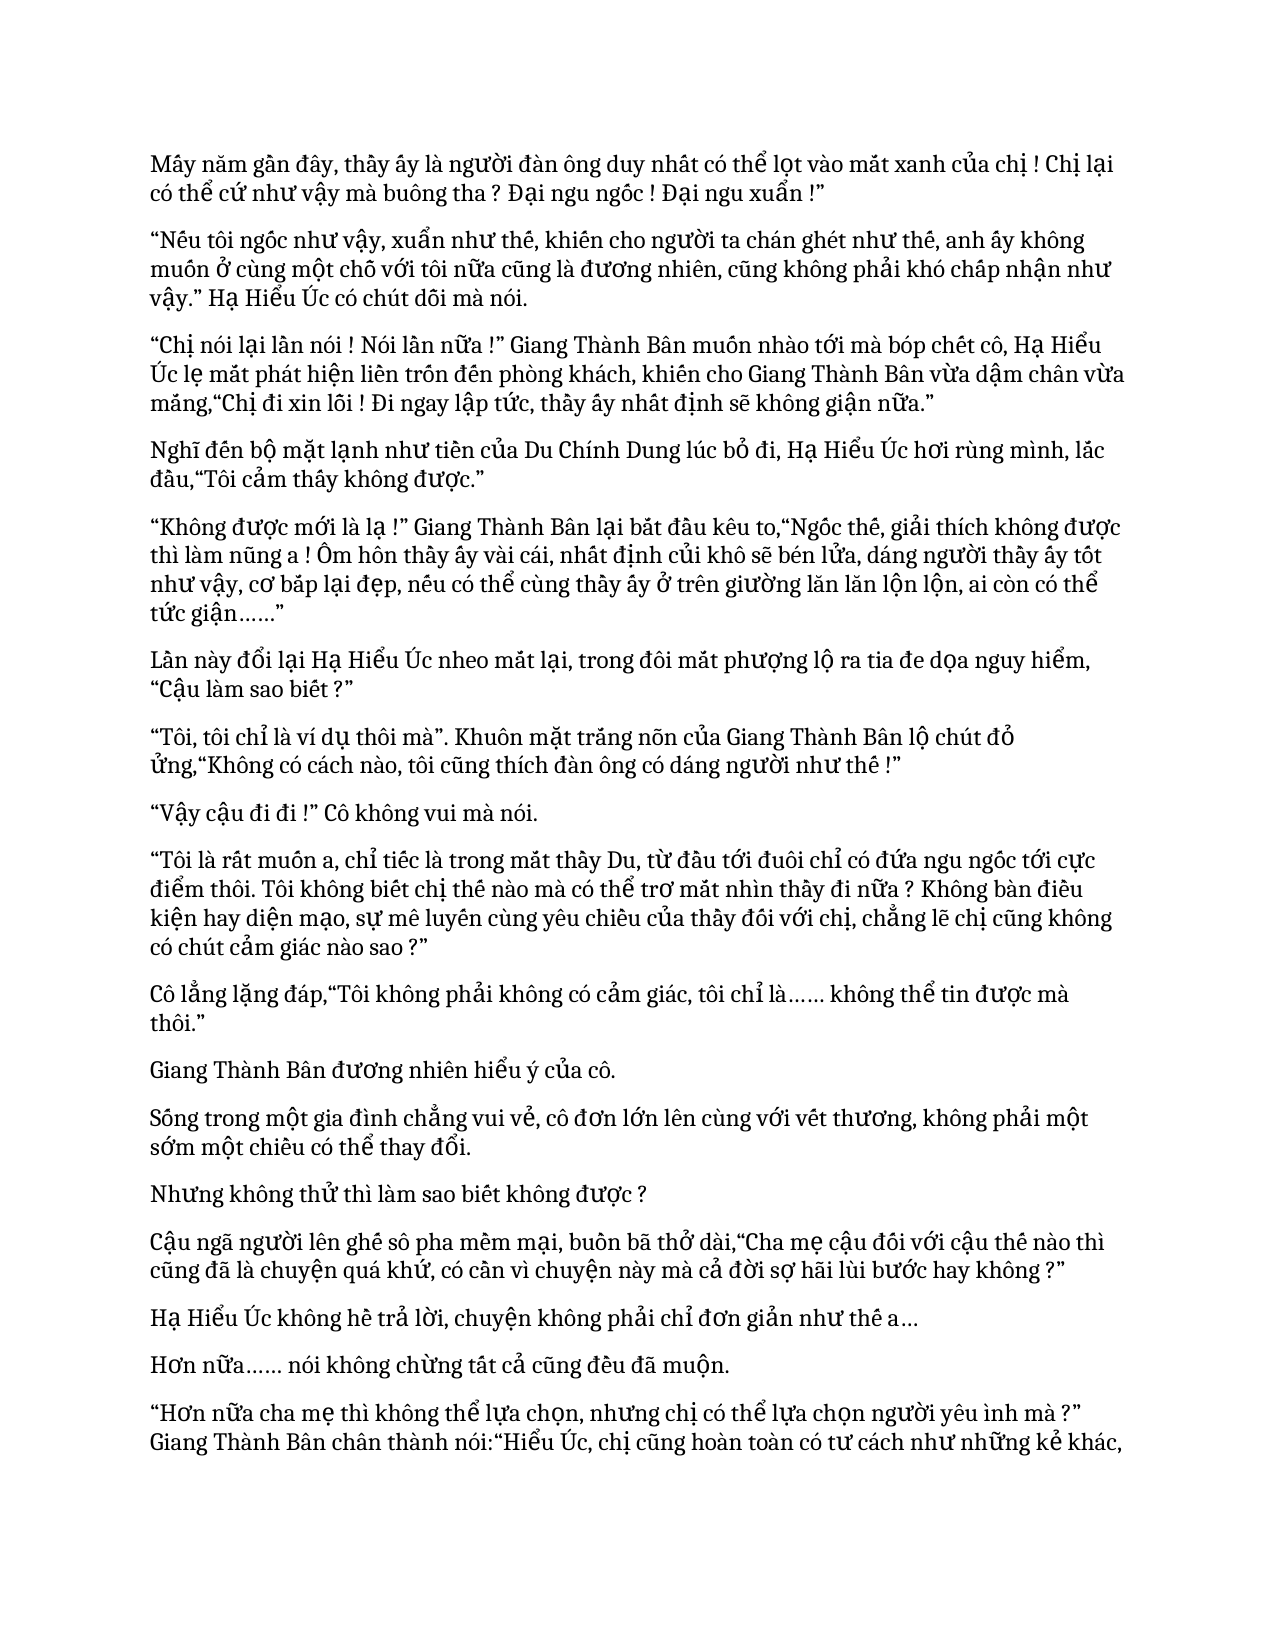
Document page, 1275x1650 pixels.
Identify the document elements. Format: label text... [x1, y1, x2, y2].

text Lần này đổi lại Hạ Hiểu Úc nheo mắt lại, trong đôi mắt phượng lộ ra tia đe dọa nguy hiểm, “Cậu làm sao biết ?” [150, 646, 1125, 704]
text Sống trong một gia đình chẳng vui vẻ, cô đơn lớn lên cùng với vết thương, không phải một sớm một chiều có thể thay đổi. [150, 1104, 1125, 1161]
text “Vậy cậu đi đi !” Cô không vui mà nói. [150, 799, 1125, 827]
text Cậu ngã người lên ghế sô pha mềm mại, buồn bã thở dài,“Cha mẹ cậu đối với cậu thế nào thì cũng đã là chuyện quá khứ, có cần vì chuyện này mà cả đời sợ hãi lùi bước hay không ?” [150, 1227, 1125, 1285]
text Giang Thành Bân đương nhiên hiểu ý của cô. [150, 1056, 1125, 1085]
text “Chị nói lại lần nói ! Nói lần nữa !” Giang Thành Bân muốn nhào tới mà bóp chết cô, Hạ Hiểu Úc lẹ mắt phát hiện liền trốn đến phòng khách, khiến cho Giang Thành Bân vừa dậm chân vừa mắng,“Chị đi xin lỗi ! Đi ngay lập tức, thầy ấy nhất định sẽ không giận nữa.” [150, 331, 1125, 417]
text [150, 150, 1125, 207]
text “Tôi, tôi chỉ là ví dụ thôi mà”. Khuôn mặt trắng nõn của Giang Thành Bân lộ chút đỏ ửng,“Không có cách nào, tôi cũng thích đàn ông có dáng người như thế !” [150, 722, 1125, 780]
text “Tôi là rất muốn a, chỉ tiếc là trong mắt thầy Du, từ đầu tới đuôi chỉ có đứa ngu ngốc tới cực điểm thôi. Tôi không biết chị thế nào mà có thể trơ mắt nhìn thầy đi nữa ? Không bàn điều kiện hay diện mạo, sự mê luyến cùng yêu chiều của thầy đối với chị, chẳng lẽ chị cũng không có chút cảm giác nào sao ?” [150, 846, 1125, 961]
text Nhưng không thử thì làm sao biết không được ? [150, 1180, 1125, 1209]
text “Nếu tôi ngốc như vậy, xuẩn như thế, khiến cho người ta chán ghét như thế, anh ấy không muốn ở cùng một chỗ với tôi nữa cũng là đương nhiên, cũng không phải khó chấp nhận như vậy.” Hạ Hiểu Úc có chút dỗi mà nói. [150, 226, 1125, 312]
text Cô lẳng lặng đáp,“Tôi không phải không có cảm giác, tôi chỉ là…… không thể tin được mà thôi.” [150, 980, 1125, 1037]
text “Không được mới là lạ !” Giang Thành Bân lại bắt đầu kêu to,“Ngốc thế, giải thích không được thì làm nũng a ! Ôm hôn thầy ấy vài cái, nhất định củi khô sẽ bén lửa, dáng người thầy ấy tốt như vậy, cơ bắp lại đẹp, nếu có thể cùng thầy ấy ở trên giường lăn lăn lộn lộn, ai còn có thể tức giận……” [150, 512, 1125, 627]
text Nghĩ đến bộ mặt lạnh như tiền của Du Chính Dung lúc bỏ đi, Hạ Hiểu Úc hơi rùng mình, lắc đầu,“Tôi cảm thấy không được.” [150, 436, 1125, 494]
text Hạ Hiểu Úc không hề trả lời, chuyện không phải chỉ đơn giản như thế a… [150, 1304, 1125, 1332]
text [150, 1399, 1125, 1456]
text Hơn nữa…… nói không chừng tất cả cũng đều đã muộn. [150, 1351, 1125, 1380]
